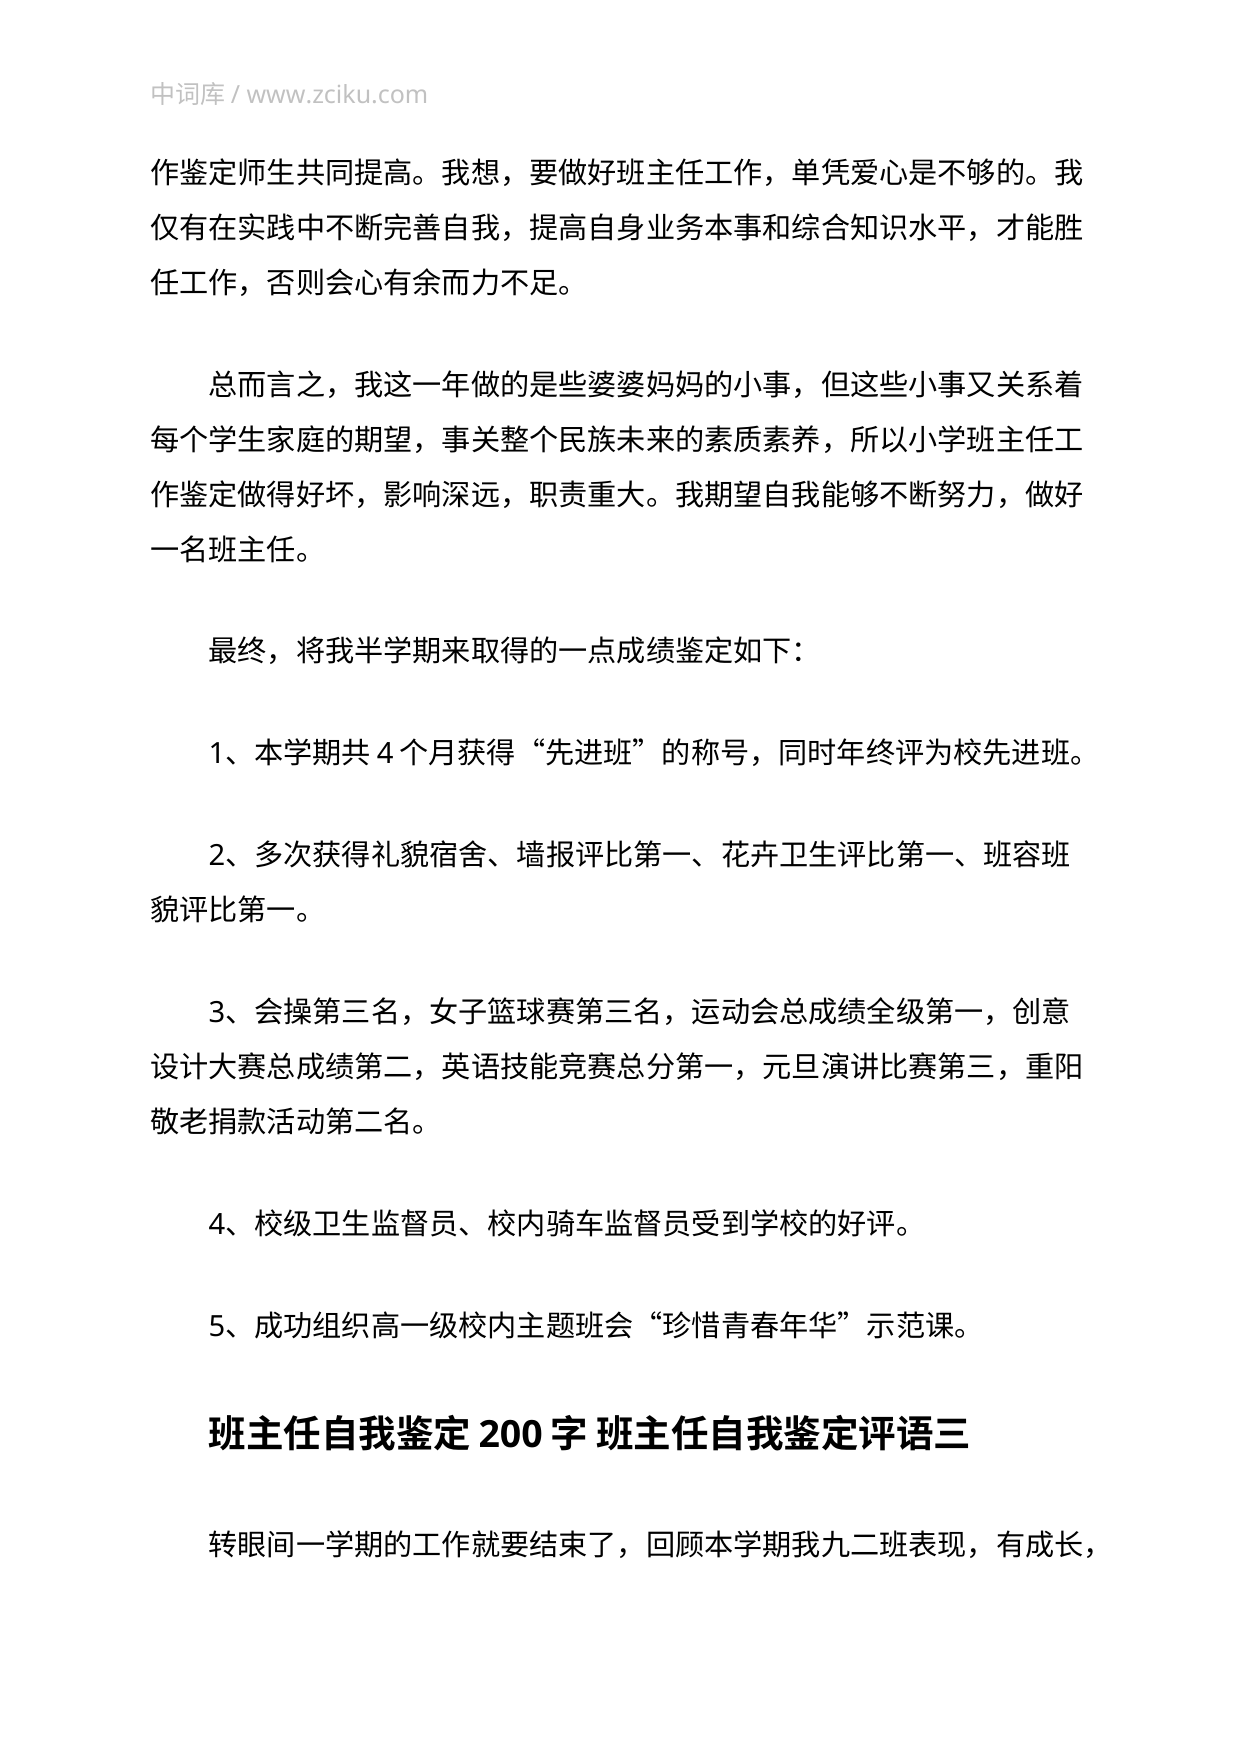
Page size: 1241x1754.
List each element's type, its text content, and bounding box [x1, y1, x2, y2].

text 1、本学期共4个月获得“先进班”的称号，同时年终评为校先进班。 [150, 730, 1090, 772]
text 总而言之，我这一年做的是些婆婆妈妈的小事，但这些小事又关系着每个学生家庭的期望，事关整个民族未来的素质素养，所以小学班主任工作鉴定做得好坏，影响深远，职责重大。我期望自我能够不断努力，做好一名班主任。 [150, 362, 1090, 568]
text 2、多次获得礼貌宿舍、墙报评比第一、花卉卫生评比第一、班容班貌评比第一。 [150, 832, 1090, 929]
text 5、成功组织高一级校内主题班会“珍惜青春年华”示范课。 [150, 1302, 1090, 1344]
text 最终，将我半学期来取得的一点成绩鉴定如下： [150, 628, 1090, 670]
text 4、校级卫生监督员、校内骑车监督员受到学校的好评。 [150, 1200, 1090, 1243]
text 3、会操第三名，女子篮球赛第三名，运动会总成绩全级第一，创意设计大赛总成绩第二，英语技能竞赛总分第一，元旦演讲比赛第三，重阳敬老捐款活动第二名。 [150, 988, 1090, 1141]
text 班主任自我鉴定200字 班主任自我鉴定评语三 [150, 1404, 1090, 1459]
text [150, 150, 1090, 302]
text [150, 1522, 1090, 1564]
